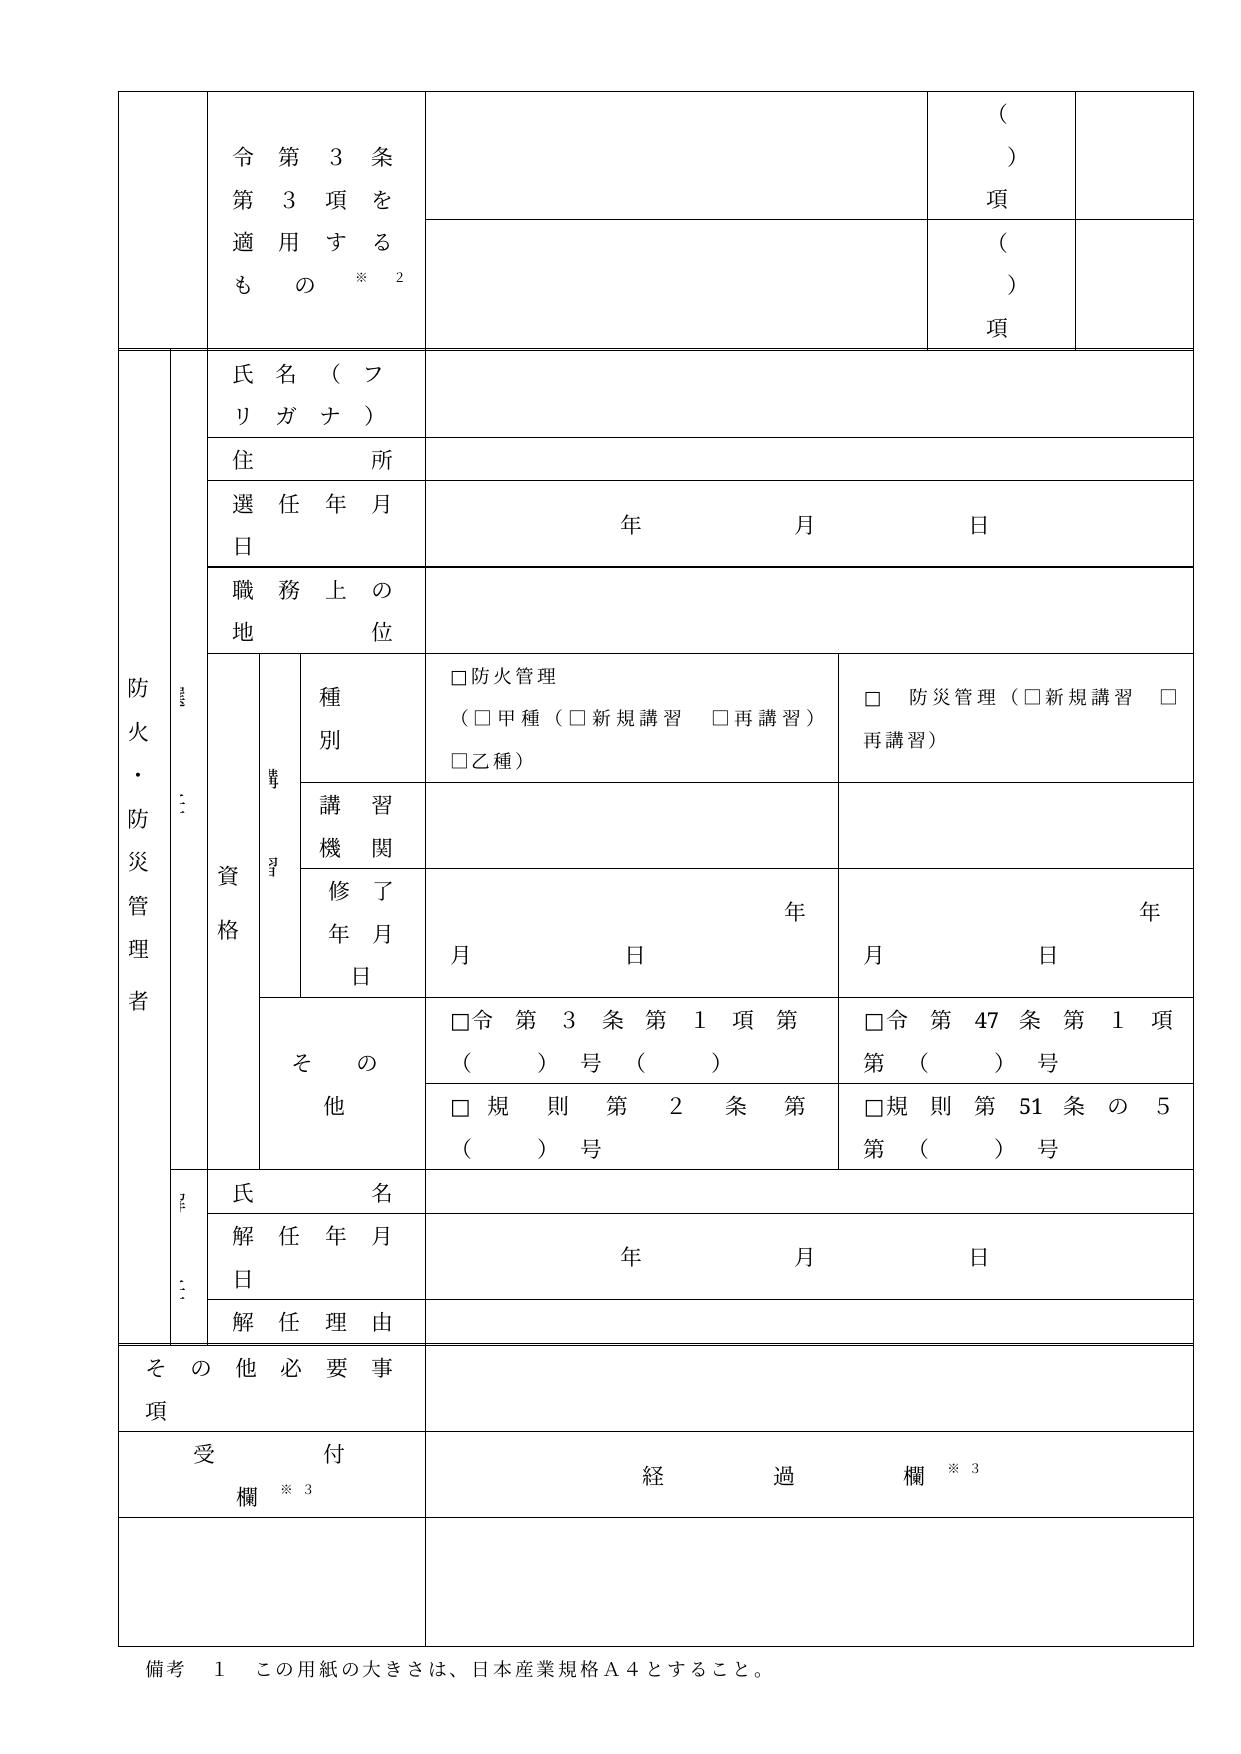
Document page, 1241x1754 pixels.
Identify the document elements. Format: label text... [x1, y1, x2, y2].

table_cell □防火管理 （□甲種（□新規講習 □再講習） □乙種） [426, 654, 838, 782]
table_cell （ ）項 [928, 92, 1075, 219]
table_cell 年 月 日 [839, 869, 1193, 997]
table_cell [426, 568, 1193, 653]
table_cell □令第47条第１項第（ ）号 [839, 998, 1193, 1083]
table_cell 年 月 日 [426, 1214, 1193, 1299]
table_cell 解任年月日 [208, 1214, 425, 1299]
table_cell [426, 220, 927, 348]
table_cell 修了年月日 [301, 869, 425, 997]
table_cell 経 過 欄※３ [426, 1432, 1193, 1517]
table_cell 防火・防災管理者 [119, 351, 170, 1343]
table_cell 年 月 日 [426, 481, 1193, 566]
table_cell [839, 783, 1193, 868]
table_cell 受 付 欄※３ [119, 1432, 425, 1517]
table_cell 資格 [208, 654, 259, 1169]
table_cell 選任 [171, 351, 207, 1169]
table_cell 種 別 [301, 654, 425, 782]
table_cell 解任理由 [208, 1300, 425, 1343]
table_cell 解 任 [171, 1170, 207, 1343]
table_cell 年 月 日 [426, 869, 838, 997]
table_cell 令第３条第３項を適用するもの※２ [208, 92, 425, 348]
table_cell 職務上の地位 [208, 568, 425, 653]
table_cell [426, 1170, 1193, 1213]
table_cell [1076, 92, 1193, 219]
table_cell [1076, 220, 1193, 348]
table_cell 講 習 [260, 654, 300, 997]
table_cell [119, 1647, 1193, 1709]
table_cell [426, 783, 838, 868]
table_cell [426, 1300, 1193, 1343]
table_cell 住所 [208, 438, 425, 480]
table_cell 選任年月日 [208, 481, 425, 566]
table_cell 氏名 [208, 1170, 425, 1213]
table_cell （ ）項 [928, 220, 1075, 348]
table_cell □規則第２条第（ ）号 [426, 1084, 838, 1169]
table_cell そ の 他 [260, 998, 425, 1169]
table_cell [426, 1518, 1193, 1646]
table_cell [426, 92, 927, 219]
table_cell □規則第51条の５第（ ）号 [839, 1084, 1193, 1169]
table_cell その他必要事項 [119, 1346, 425, 1431]
table_cell □ 防災管理（□新規講習 □再講習） [839, 654, 1193, 782]
table_cell [426, 351, 1193, 437]
table_cell [426, 1346, 1193, 1431]
table_cell □令第３条第１項第（ ）号（ ） [426, 998, 838, 1083]
table_cell 講習機関 [301, 783, 425, 868]
table_cell [119, 1518, 425, 1646]
table_cell [426, 438, 1193, 480]
table_cell 氏名（フリガナ） [208, 351, 425, 437]
